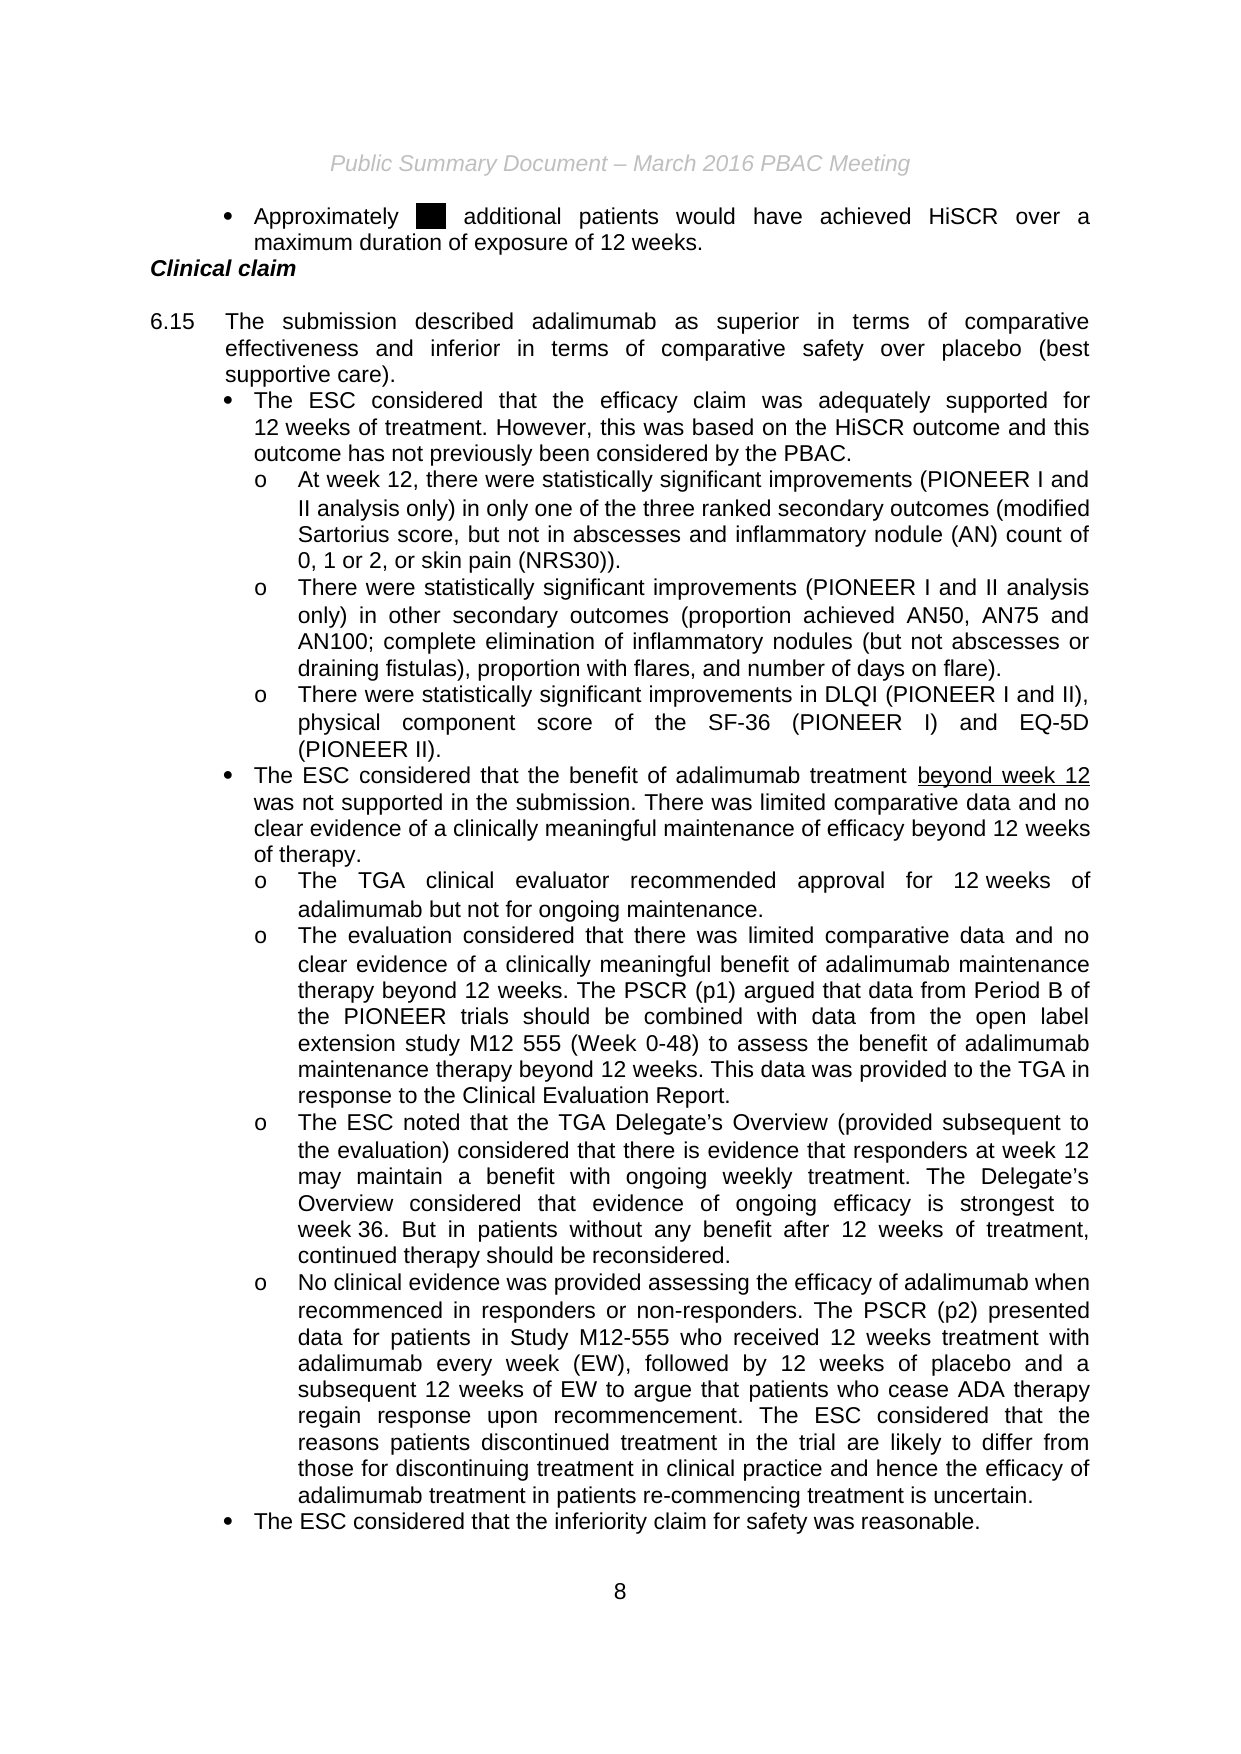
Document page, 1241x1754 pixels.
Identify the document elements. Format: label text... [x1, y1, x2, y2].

list The evaluation considered that there was limited comparative data and no clear evidence of a clinically meaningful benefit of adalimumab maintenance therapy beyond 12 weeks. The PSCR (p1) argued that data from Period B of the PIONEER trials should be combined with data from the open label extension study M12 555 (Week 0-48) to assess the benefit of adalimumab maintenance therapy beyond 12 weeks. This data was provided to the TGA in response to the Clinical Evaluation Report. [253, 922, 1090, 1109]
list There were statistically significant improvements (PIONEER I and II analysis only) in other secondary outcomes (proportion achieved AN50, AN75 and AN100; complete elimination of inflammatory nodules (but not abscesses or draining fistulas), proportion with flares, and number of days on flare). [253, 574, 1090, 681]
list The submission described adalimumab as superior in terms of comparative effectiveness and inferior in terms of comparative safety over placebo (best supportive care). [150, 308, 1090, 387]
list No clinical evidence was provided assessing the efficacy of adalimumab when recommenced in responders or non-responders. The PSCR (p2) presented data for patients in Study M12-555 who received 12 weeks treatment with adalimumab every week (EW), followed by 12 weeks of placebo and a subsequent 12 weeks of EW to argue that patients who cease ADA therapy regain response upon recommencement. The ESC considered that the reasons patients discontinued treatment in the trial are likely to differ from those for discontinuing treatment in clinical practice and hence the efficacy of adalimumab treatment in patients re-commencing treatment is uncertain. [253, 1269, 1090, 1508]
list The ESC considered that the efficacy claim was adequately supported for 12 weeks of treatment. However, this was based on the HiSCR outcome and this outcome has not previously been considered by the PBAC. [224, 387, 1090, 466]
list The ESC noted that the TGA Delegate’s Overview (provided subsequent to the evaluation) considered that there is evidence that responders at week 12 may maintain a benefit with ongoing weekly treatment. The Delegate’s Overview considered that evidence of ongoing efficacy is strongest to week 36. But in patients without any benefit after 12 weeks of treatment, continued therapy should be reconsidered. [253, 1109, 1090, 1269]
list Approximately ''''''' additional patients would have achieved HiSCR over a maximum duration of exposure of 12 weeks. [224, 203, 1090, 255]
list The ESC considered that the benefit of adalimumab treatment beyond week 12 was not supported in the submission. There was limited comparative data and no clear evidence of a clinically meaningful maintenance of efficacy beyond 12 weeks of therapy. [224, 762, 1090, 867]
list The TGA clinical evaluator recommended approval for 12 weeks of adalimumab but not for ongoing maintenance. [253, 867, 1090, 922]
subtitle Clinical claim [150, 255, 1090, 282]
list There were statistically significant improvements in DLQI (PIONEER I and II), physical component score of the SF-36 (PIONEER I) and EQ-5D (PIONEER II). [253, 681, 1090, 762]
list The ESC considered that the inferiority claim for safety was reasonable. [224, 1508, 1090, 1534]
list At week 12, there were statistically significant improvements (PIONEER I and II analysis only) in only one of the three ranked secondary outcomes (modified Sartorius score, but not in abscesses and inflammatory nodule (AN) count of 0, 1 or 2, or skin pain (NRS30)). [253, 466, 1090, 574]
